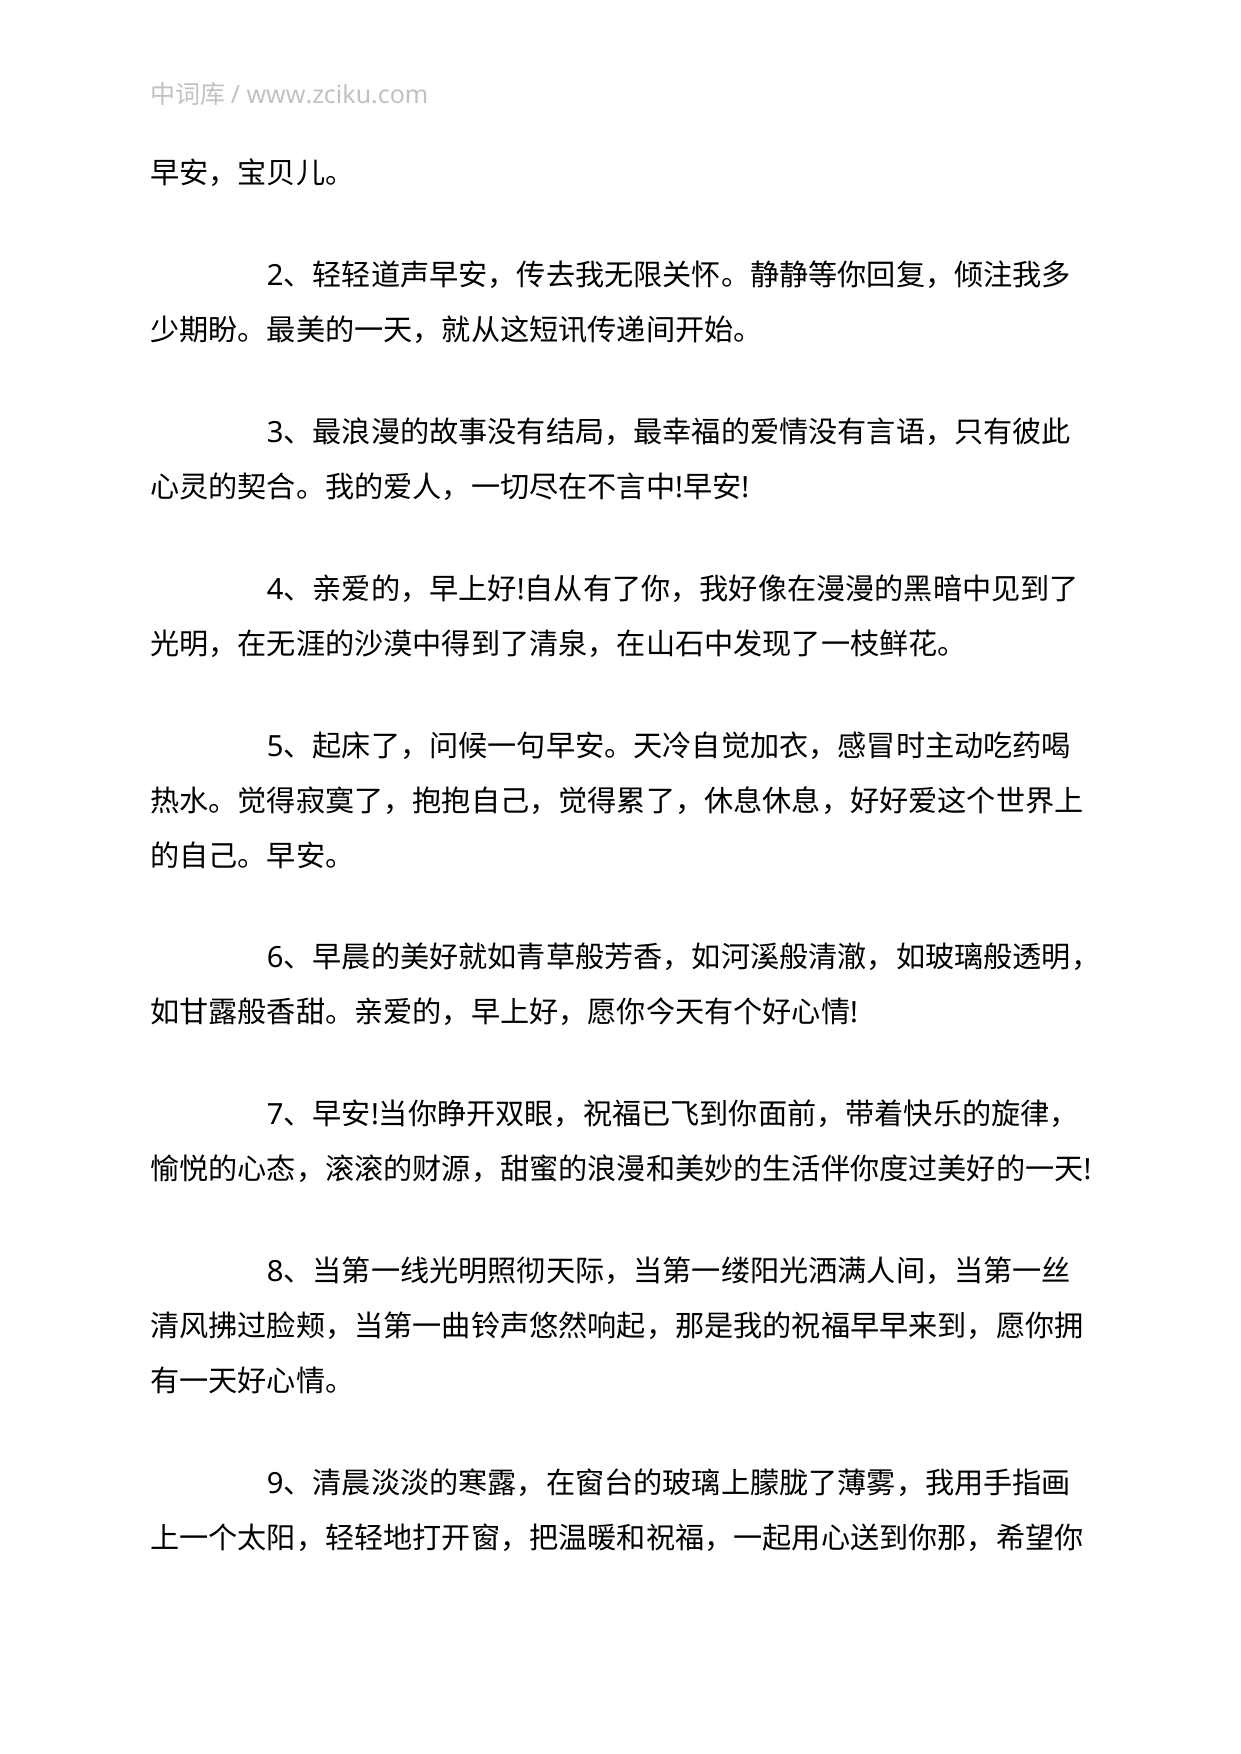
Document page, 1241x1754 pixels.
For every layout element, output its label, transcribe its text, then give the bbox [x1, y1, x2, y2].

text 4、亲爱的，早上好!自从有了你，我好像在漫漫的黑暗中见到了光明，在无涯的沙漠中得到了清泉，在山石中发现了一枝鲜花。 [150, 566, 1090, 663]
text 3、最浪漫的故事没有结局，最幸福的爱情没有言语，只有彼此心灵的契合。我的爱人，一切尽在不言中!早安! [150, 408, 1090, 506]
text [150, 150, 1090, 192]
text 7、早安!当你睁开双眼，祝福已飞到你面前，带着快乐的旋律，愉悦的心态，滚滚的财源，甜蜜的浪漫和美妙的生活伴你度过美好的一天! [150, 1091, 1090, 1188]
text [150, 1459, 1090, 1557]
text 2、轻轻道声早安，传去我无限关怀。静静等你回复，倾注我多少期盼。最美的一天，就从这短讯传递间开始。 [150, 252, 1090, 349]
text 8、当第一线光明照彻天际，当第一缕阳光洒满人间，当第一丝清风拂过脸颊，当第一曲铃声悠然响起，那是我的祝福早早来到，愿你拥有一天好心情。 [150, 1248, 1090, 1400]
text 6、早晨的美好就如青草般芳香，如河溪般清澈，如玻璃般透明，如甘露般香甜。亲爱的，早上好，愿你今天有个好心情! [150, 934, 1090, 1031]
text 5、起床了，问候一句早安。天冷自觉加衣，感冒时主动吃药喝热水。觉得寂寞了，抱抱自己，觉得累了，休息休息，好好爱这个世界上的自己。早安。 [150, 722, 1090, 874]
